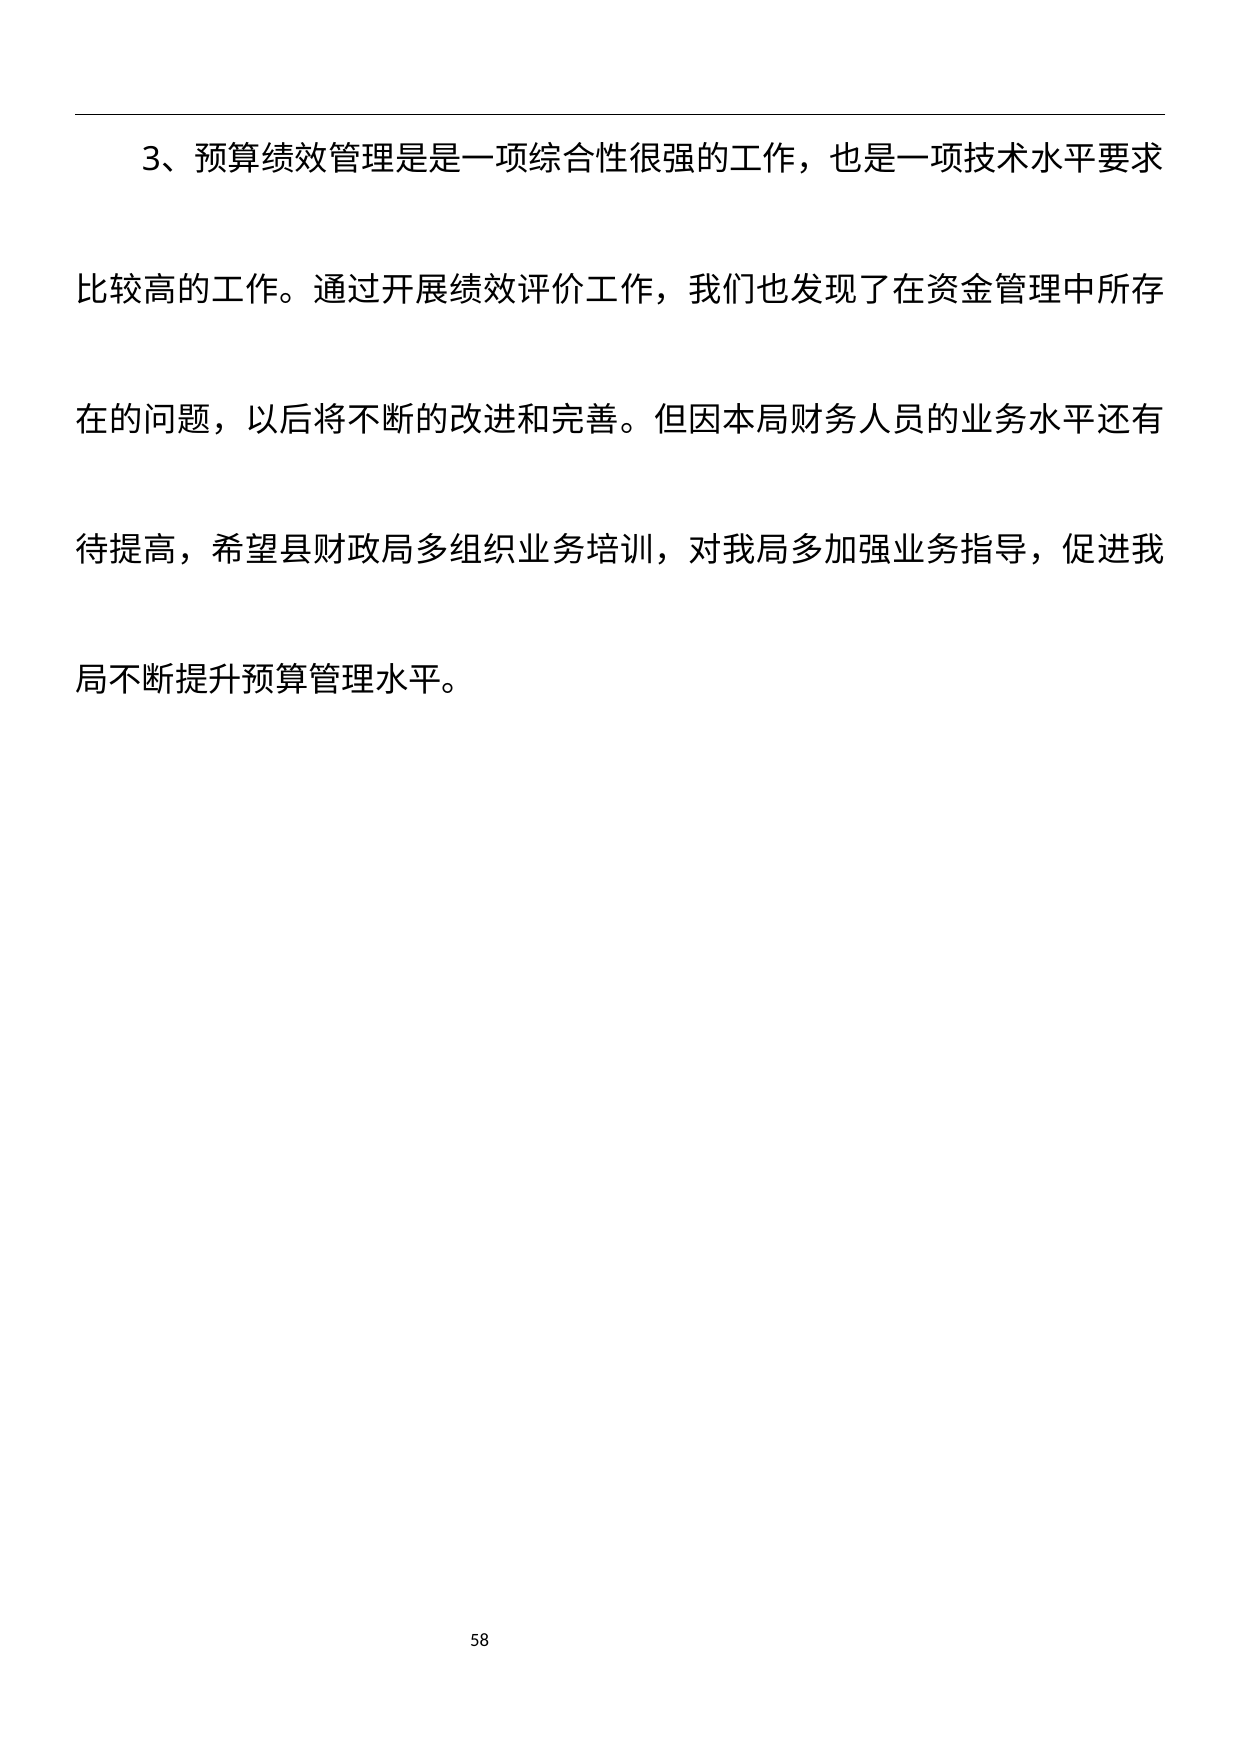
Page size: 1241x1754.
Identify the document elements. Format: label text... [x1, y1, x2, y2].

text 3、预算绩效管理是是一项综合性很强的工作，也是一项技术水平要求比较高的工作。通过开展绩效评价工作，我们也发现了在资金管理中所存在的问题，以后将不断的改进和完善。但因本局财务人员的业务水平还有待提高，希望县财政局多组织业务培训，对我局多加强业务指导，促进我局不断提升预算管理水平。 [75, 124, 1165, 709]
